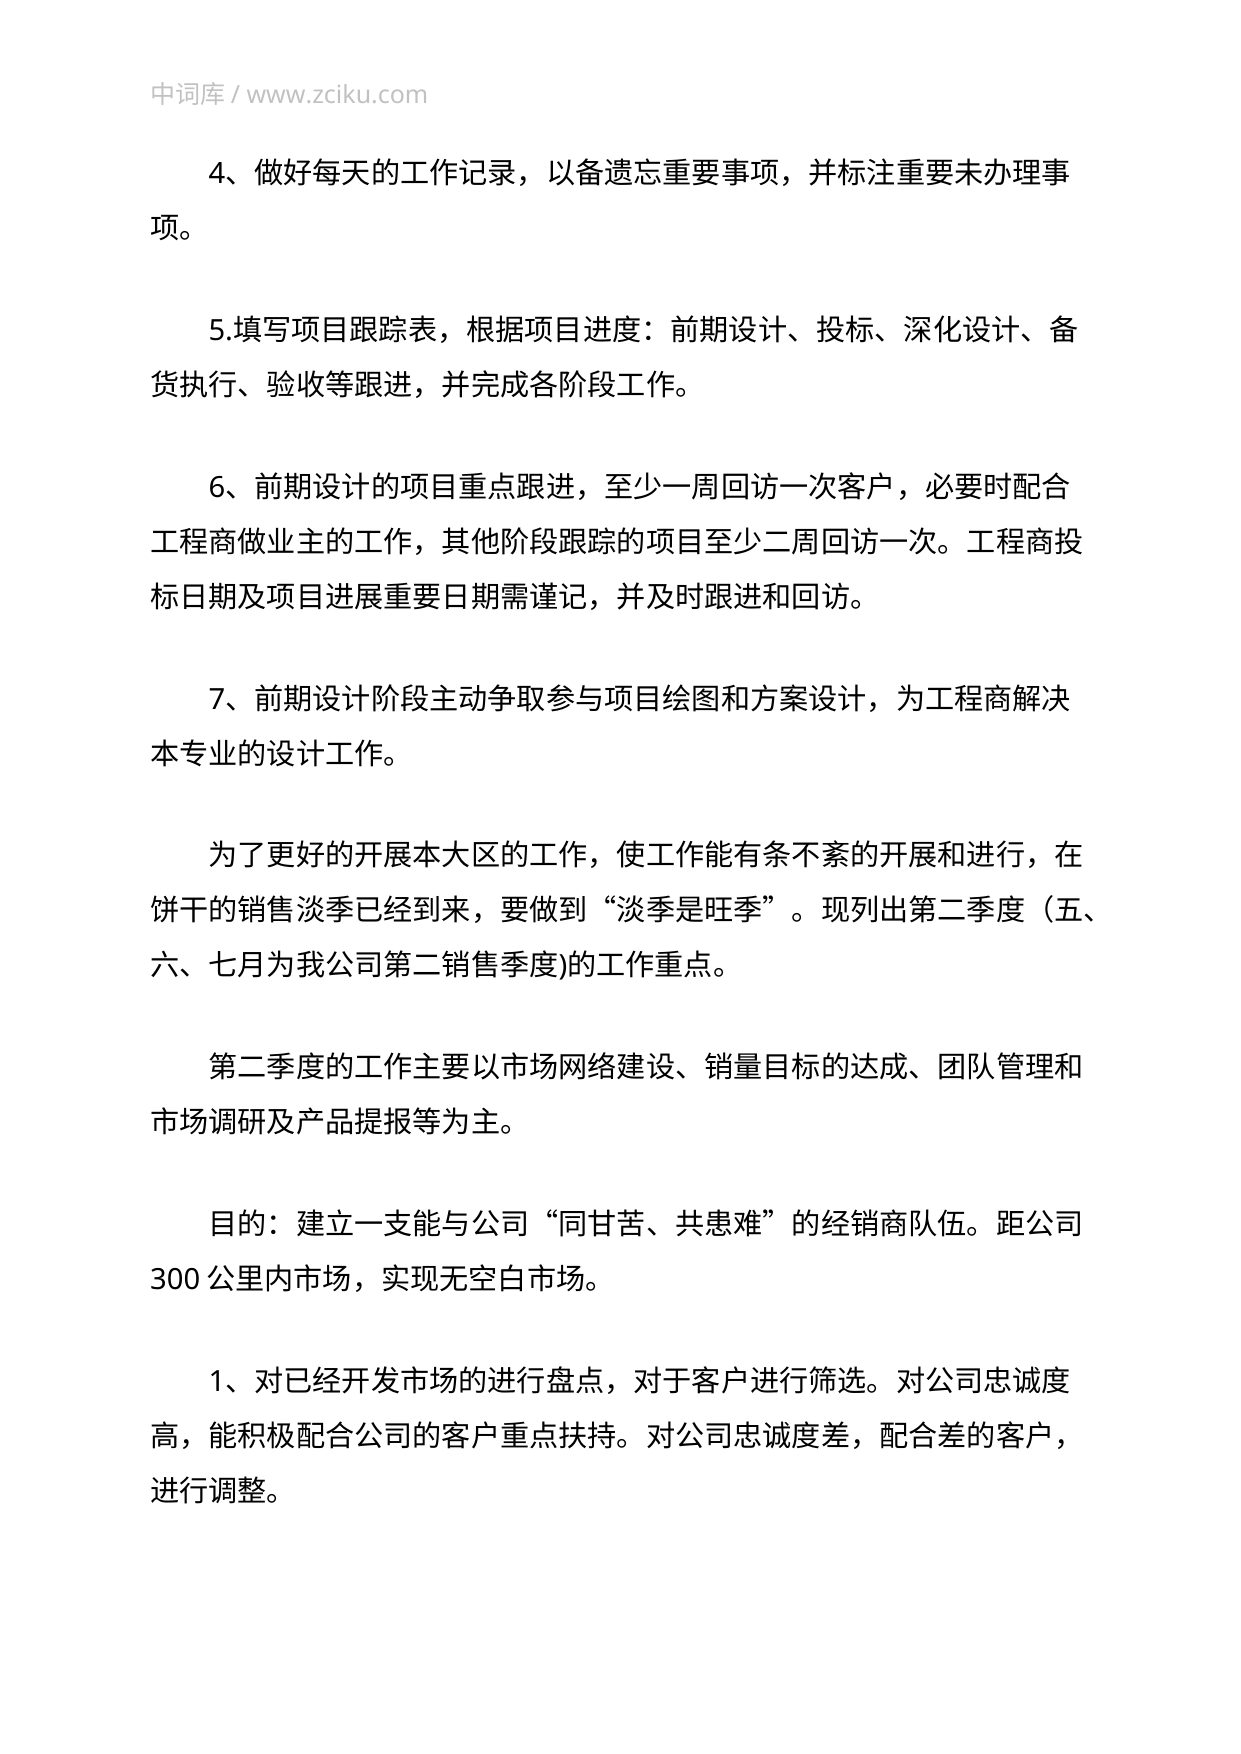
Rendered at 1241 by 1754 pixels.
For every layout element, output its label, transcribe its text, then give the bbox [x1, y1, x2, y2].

text 1、对已经开发市场的进行盘点，对于客户进行筛选。对公司忠诚度高，能积极配合公司的客户重点扶持。对公司忠诚度差，配合差的客户，进行调整。 [150, 1357, 1090, 1509]
text 6、前期设计的项目重点跟进，至少一周回访一次客户，必要时配合工程商做业主的工作，其他阶段跟踪的项目至少二周回访一次。工程商投标日期及项目进展重要日期需谨记，并及时跟进和回访。 [150, 463, 1090, 616]
text 7、前期设计阶段主动争取参与项目绘图和方案设计，为工程商解决本专业的设计工作。 [150, 675, 1090, 772]
text 目的：建立一支能与公司“同甘苦、共患难”的经销商队伍。距公司300公里内市场，实现无空白市场。 [150, 1200, 1090, 1298]
text 4、做好每天的工作记录，以备遗忘重要事项，并标注重要未办理事项。 [150, 150, 1090, 247]
text 5.填写项目跟踪表，根据项目进度：前期设计、投标、深化设计、备货执行、验收等跟进，并完成各阶段工作。 [150, 307, 1090, 404]
text 第二季度的工作主要以市场网络建设、销量目标的达成、团队管理和市场调研及产品提报等为主。 [150, 1044, 1090, 1141]
text 为了更好的开展本大区的工作，使工作能有条不紊的开展和进行，在饼干的销售淡季已经到来，要做到“淡季是旺季”。现列出第二季度（五、六、七月为我公司第二销售季度)的工作重点。 [150, 832, 1090, 984]
